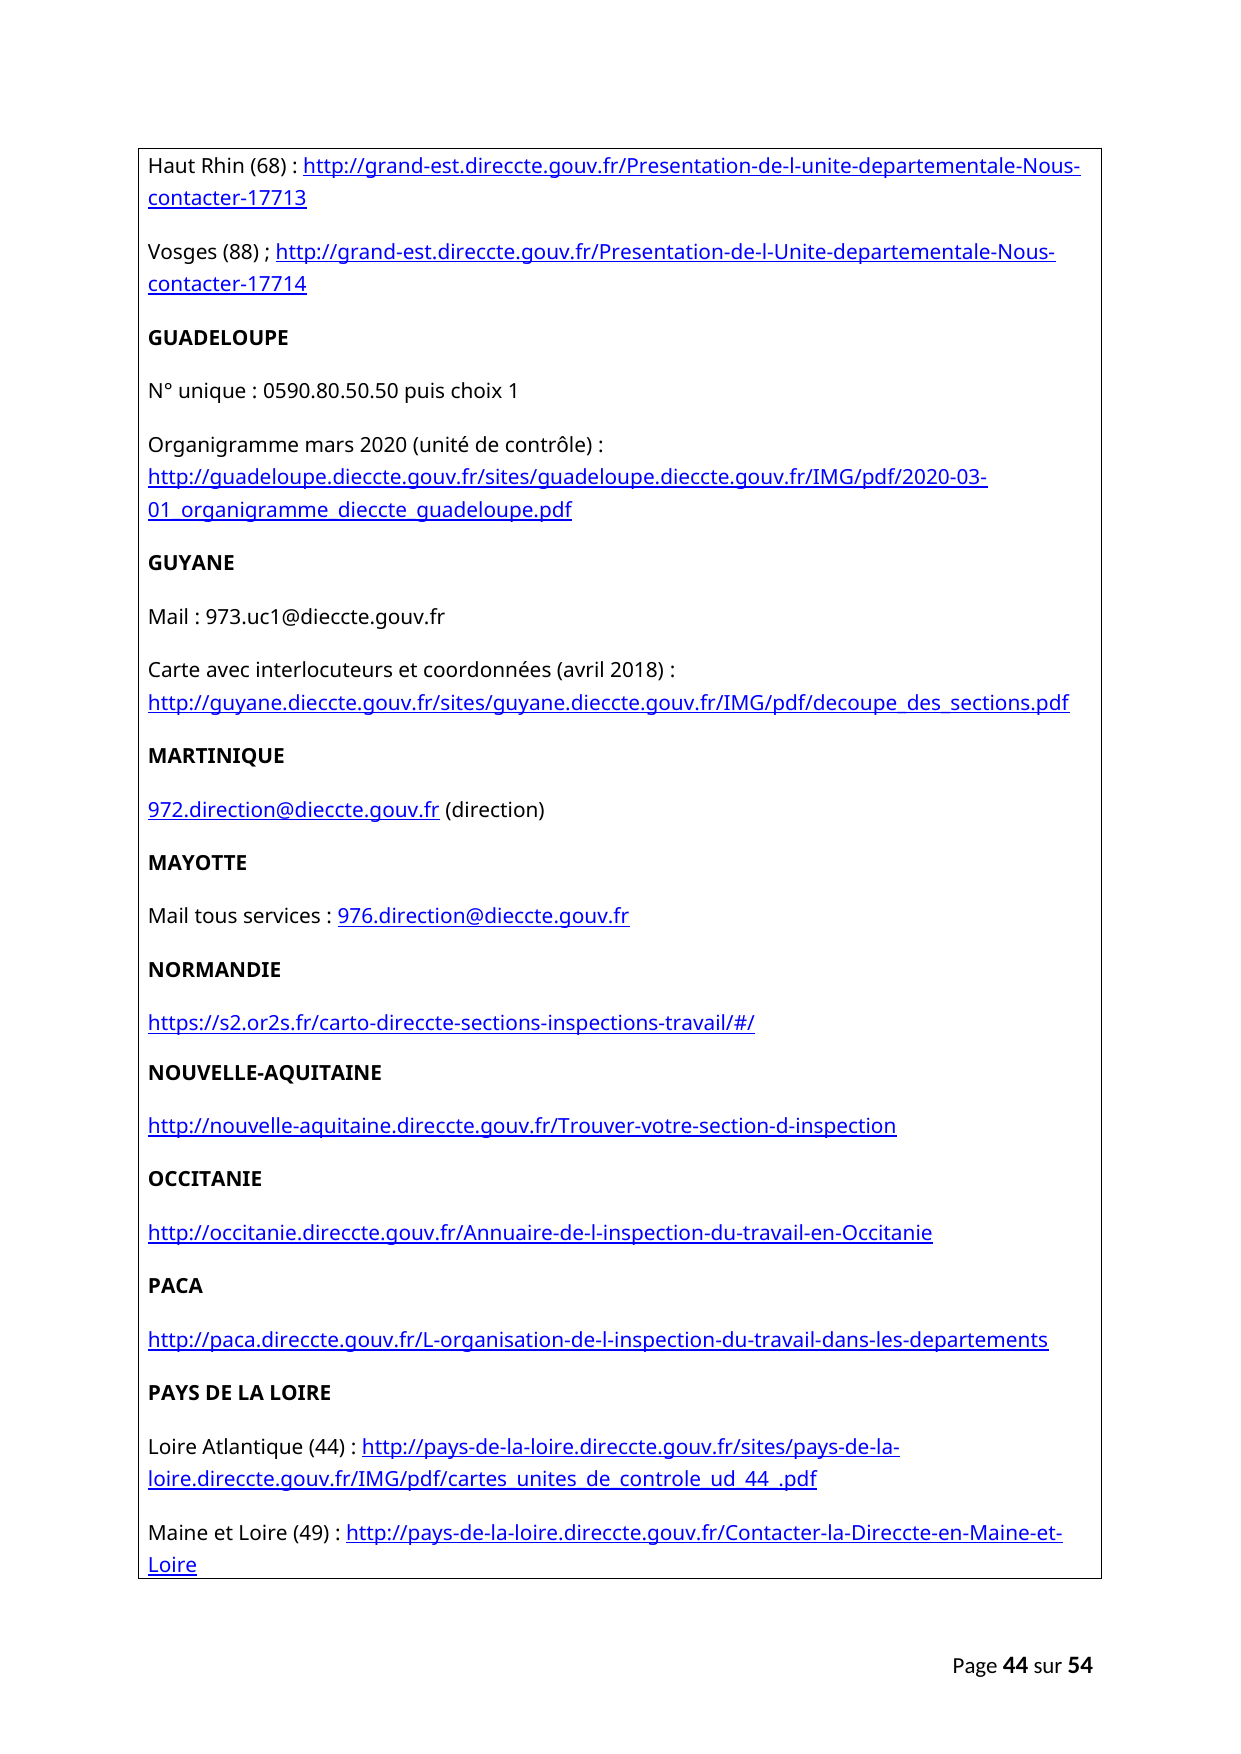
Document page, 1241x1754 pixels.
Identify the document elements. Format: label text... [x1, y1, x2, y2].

text http://nouvelle-aquitaine.direccte.gouv.fr/Trouver-votre-section-d-inspection [139, 1108, 1101, 1139]
text GUADELOUPE [139, 320, 1101, 351]
text Haut Rhin (68) : http://grand-est.direccte.gouv.fr/Presentation-de-l-unite-departementale-Nous-contacter-17713 [139, 149, 1101, 212]
text Mail : 973.uc1@dieccte.gouv.fr [139, 599, 1101, 630]
text Loire Atlantique (44) : http://pays-de-la-loire.direccte.gouv.fr/sites/pays-de-la-loire.direccte.gouv.fr/IMG/pdf/cartes_unites_de_controle_ud_44_.pdf [139, 1429, 1101, 1493]
text NOUVELLE-AQUITAINE [139, 1054, 1101, 1086]
text http://occitanie.direccte.gouv.fr/Annuaire-de-l-inspection-du-travail-en-Occitanie [139, 1215, 1101, 1246]
text Carte avec interlocuteurs et coordonnées (avril 2018) : http://guyane.dieccte.gouv.fr/sites/guyane.dieccte.gouv.fr/IMG/pdf/decoupe_des_sections.pdf [139, 652, 1101, 716]
text MARTINIQUE [139, 738, 1101, 770]
text https://s2.or2s.fr/carto-direccte-sections-inspections-travail/#/ [139, 1005, 1101, 1037]
text http://paca.direccte.gouv.fr/L-organisation-de-l-inspection-du-travail-dans-les-departements [139, 1322, 1101, 1353]
text OCCITANIE [139, 1161, 1101, 1193]
text MAYOTTE [139, 845, 1101, 877]
text NORMANDIE [139, 952, 1101, 983]
text GUYANE [139, 545, 1101, 577]
text 972.direction@dieccte.gouv.fr (direction) [139, 792, 1101, 823]
text Mail tous services : 976.direction@dieccte.gouv.fr [139, 898, 1101, 930]
text Maine et Loire (49) : http://pays-de-la-loire.direccte.gouv.fr/Contacter-la-Direccte-en-Maine-et-Loire [139, 1515, 1101, 1578]
text PACA [139, 1268, 1101, 1300]
text Organigramme mars 2020 (unité de contrôle) : http://guadeloupe.dieccte.gouv.fr/sites/guadeloupe.dieccte.gouv.fr/IMG/pdf/2020-03-01_organigramme_dieccte_guadeloupe.pdf [139, 427, 1101, 523]
text PAYS DE LA LOIRE [139, 1375, 1101, 1407]
text N° unique : 0590.80.50.50 puis choix 1 [139, 373, 1101, 405]
text Vosges (88) ; http://grand-est.direccte.gouv.fr/Presentation-de-l-Unite-departementale-Nous-contacter-17714 [139, 234, 1101, 298]
